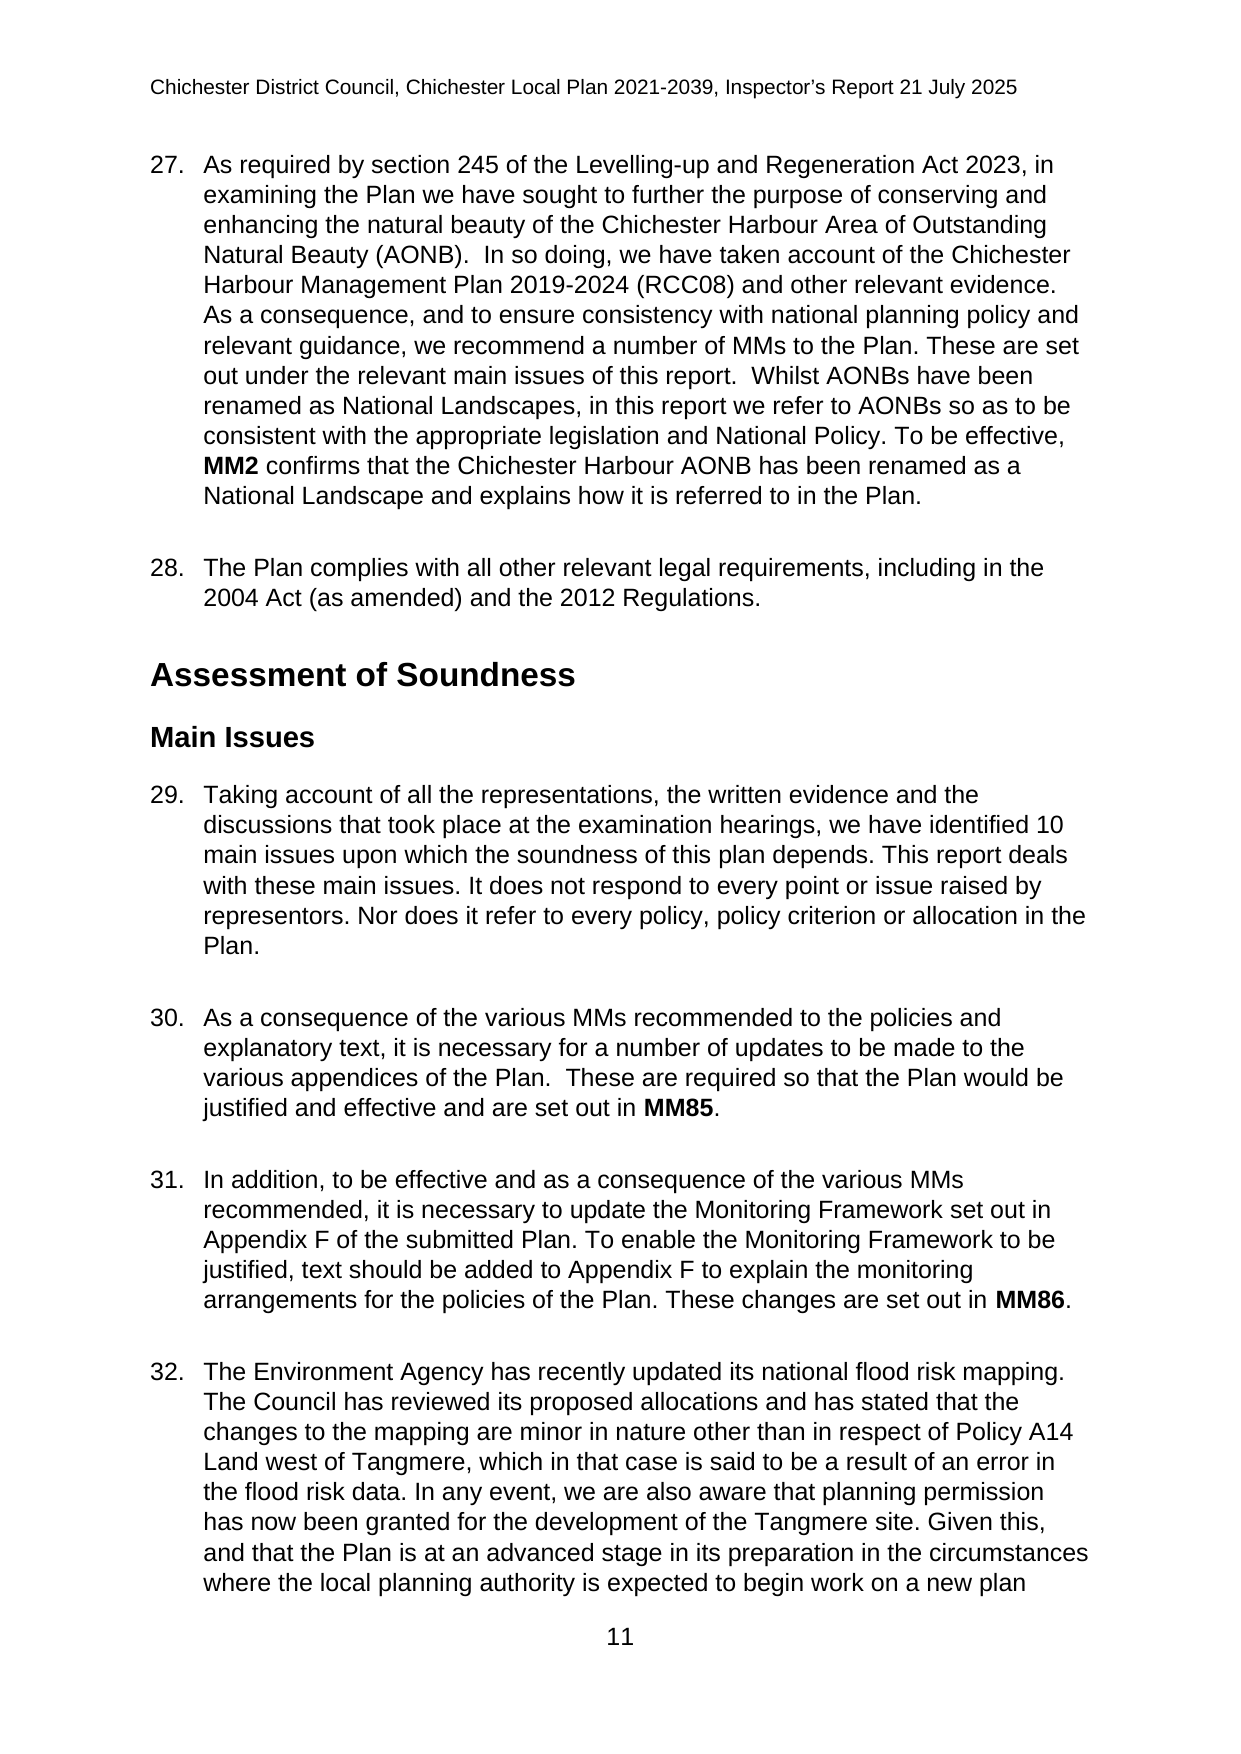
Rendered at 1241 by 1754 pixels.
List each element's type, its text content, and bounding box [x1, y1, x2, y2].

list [150, 1357, 1090, 1596]
list In addition, to be effective and as a consequence of the various MMs recommended, it is necessary to update the Monitoring Framework set out in Appendix F of the submitted Plan. To enable the Monitoring Framework to be justified, text should be added to Appendix F to explain the monitoring arrangements for the policies of the Plan. These changes are set out in MM86. [150, 1165, 1090, 1314]
list Taking account of all the representations, the written evidence and the discussions that took place at the examination hearings, we have identified 10 main issues upon which the soundness of this plan depends. This report deals with these main issues. It does not respond to every point or issue raised by representors. Nor does it refer to every policy, policy criterion or allocation in the Plan. [150, 780, 1090, 959]
list As required by section 245 of the Levelling-up and Regeneration Act 2023, in examining the Plan we have sought to further the purpose of conserving and enhancing the natural beauty of the Chichester Harbour Area of Outstanding Natural Beauty (AONB). In so doing, we have taken account of the Chichester Harbour Management Plan 2019-2024 (RCC08) and other relevant evidence. As a consequence, and to ensure consistency with national planning policy and relevant guidance, we recommend a number of MMs to the Plan. These are set out under the relevant main issues of this report. Whilst AONBs have been renamed as National Landscapes, in this report we refer to AONBs so as to be consistent with the appropriate legislation and National Policy. To be effective, MM2 confirms that the Chichester Harbour AONB has been renamed as a National Landscape and explains how it is referred to in the Plan. [150, 150, 1090, 510]
subtitle Main Issues [150, 720, 1090, 754]
list As a consequence of the various MMs recommended to the policies and explanatory text, it is necessary for a number of updates to be made to the various appendices of the Plan. These are required so that the Plan would be justified and effective and are set out in MM85. [150, 1003, 1090, 1122]
list The Plan complies with all other relevant legal requirements, including in the 2004 Act (as amended) and the 2012 Regulations. [150, 553, 1090, 612]
subtitle Assessment of Soundness [150, 655, 1090, 693]
